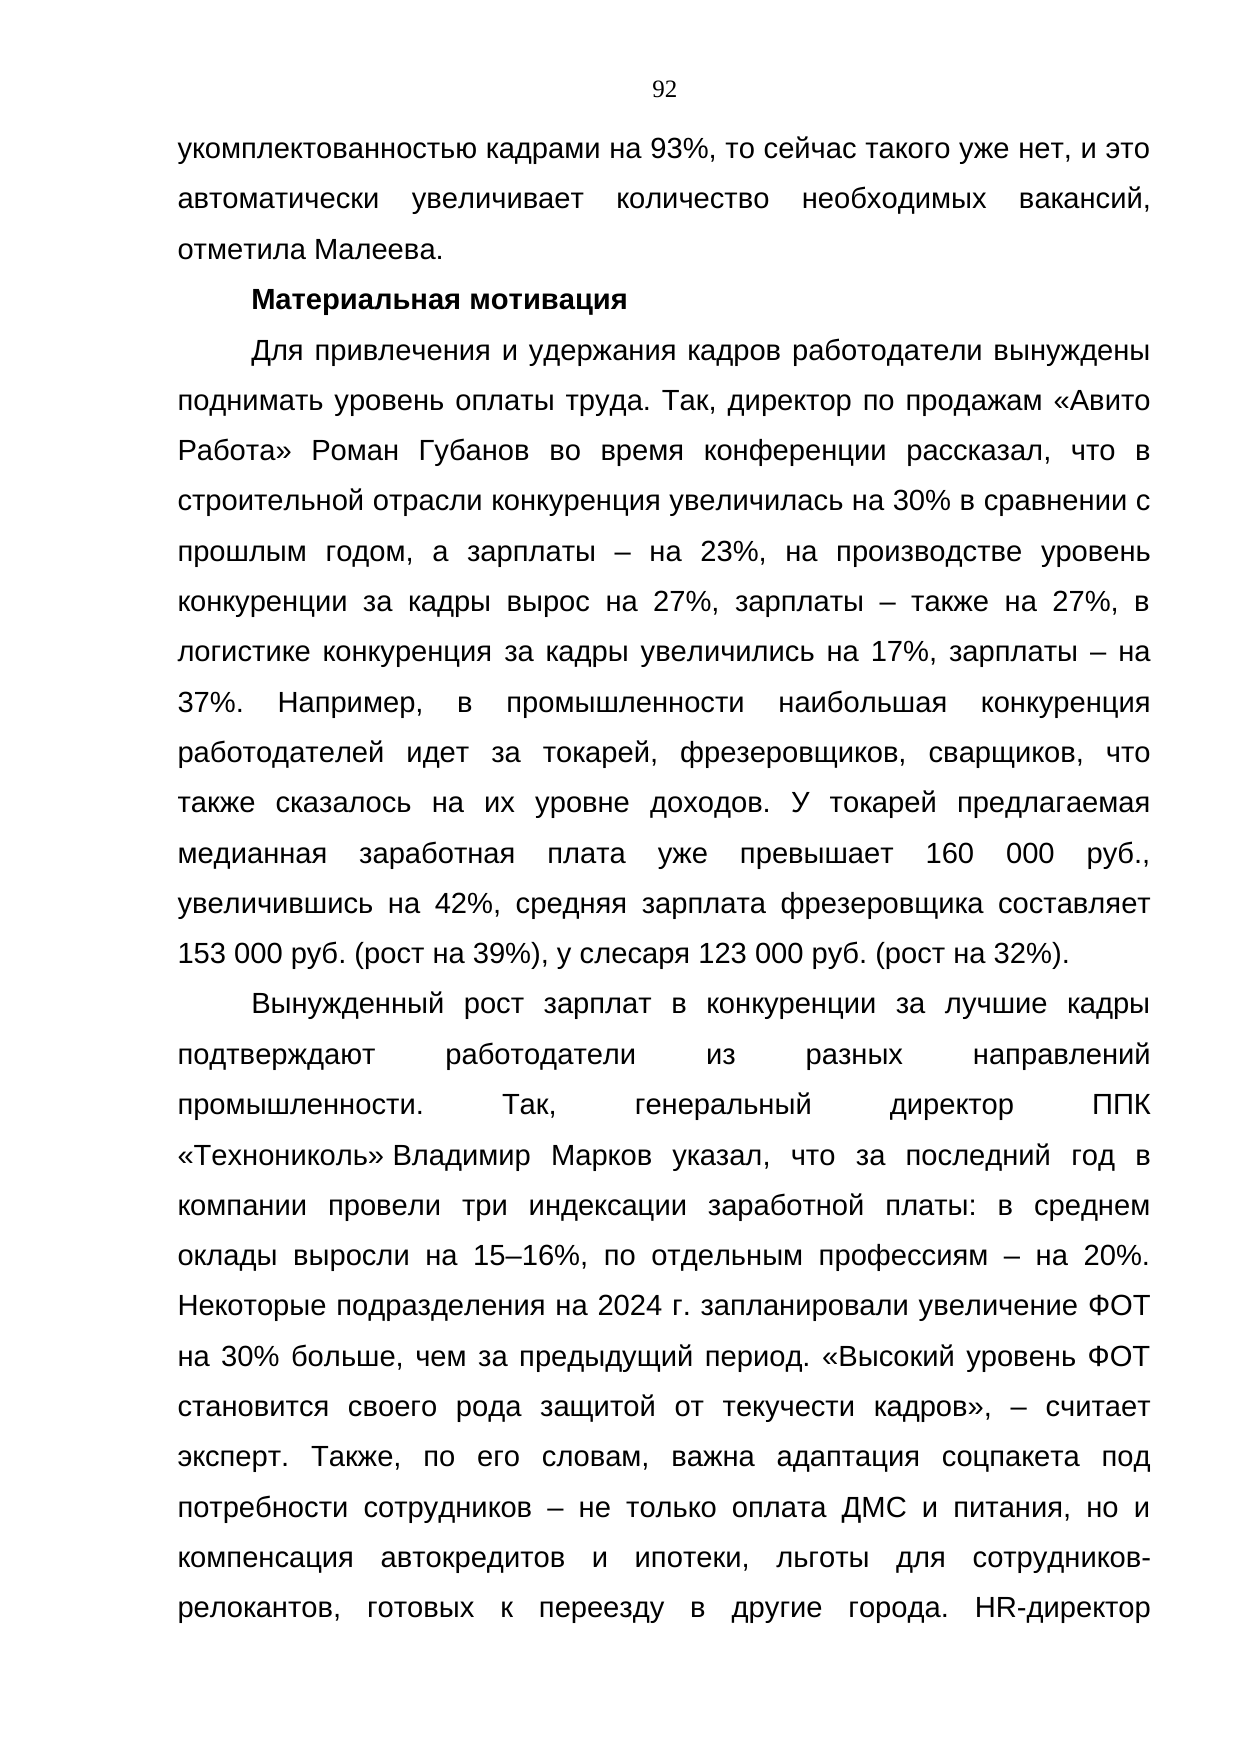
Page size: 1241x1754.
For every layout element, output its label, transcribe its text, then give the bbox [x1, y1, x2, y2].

text Для привлечения и удержания кадров работодатели вынуждены поднимать уровень оплаты труда. Так, директор по продажам «Авито Работа» Роман Губанов во время конференции рассказал, что в строительной отрасли конкуренция увеличилась на 30% в сравнении с прошлым годом, а зарплаты ‒ на 23%, на производстве уровень конкуренции за кадры вырос на 27%, зарплаты ‒ также на 27%, в логистике конкуренция за кадры увеличились на 17%, зарплаты – на 37%. Например, в промышленности наибольшая конкуренция работодателей идет за токарей, фрезеровщиков, сварщиков, что также сказалось на их уровне доходов. У токарей предлагаемая медианная заработная плата уже превышает 160 000 руб., увеличившись на 42%, средняя зарплата фрезеровщика составляет 153 000 руб. (рост на 39%), у слесаря 123 000 руб. (рост на 32%). [177, 332, 1152, 970]
text Материальная мотивация [177, 282, 1152, 316]
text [177, 131, 1152, 265]
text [177, 987, 1152, 1624]
